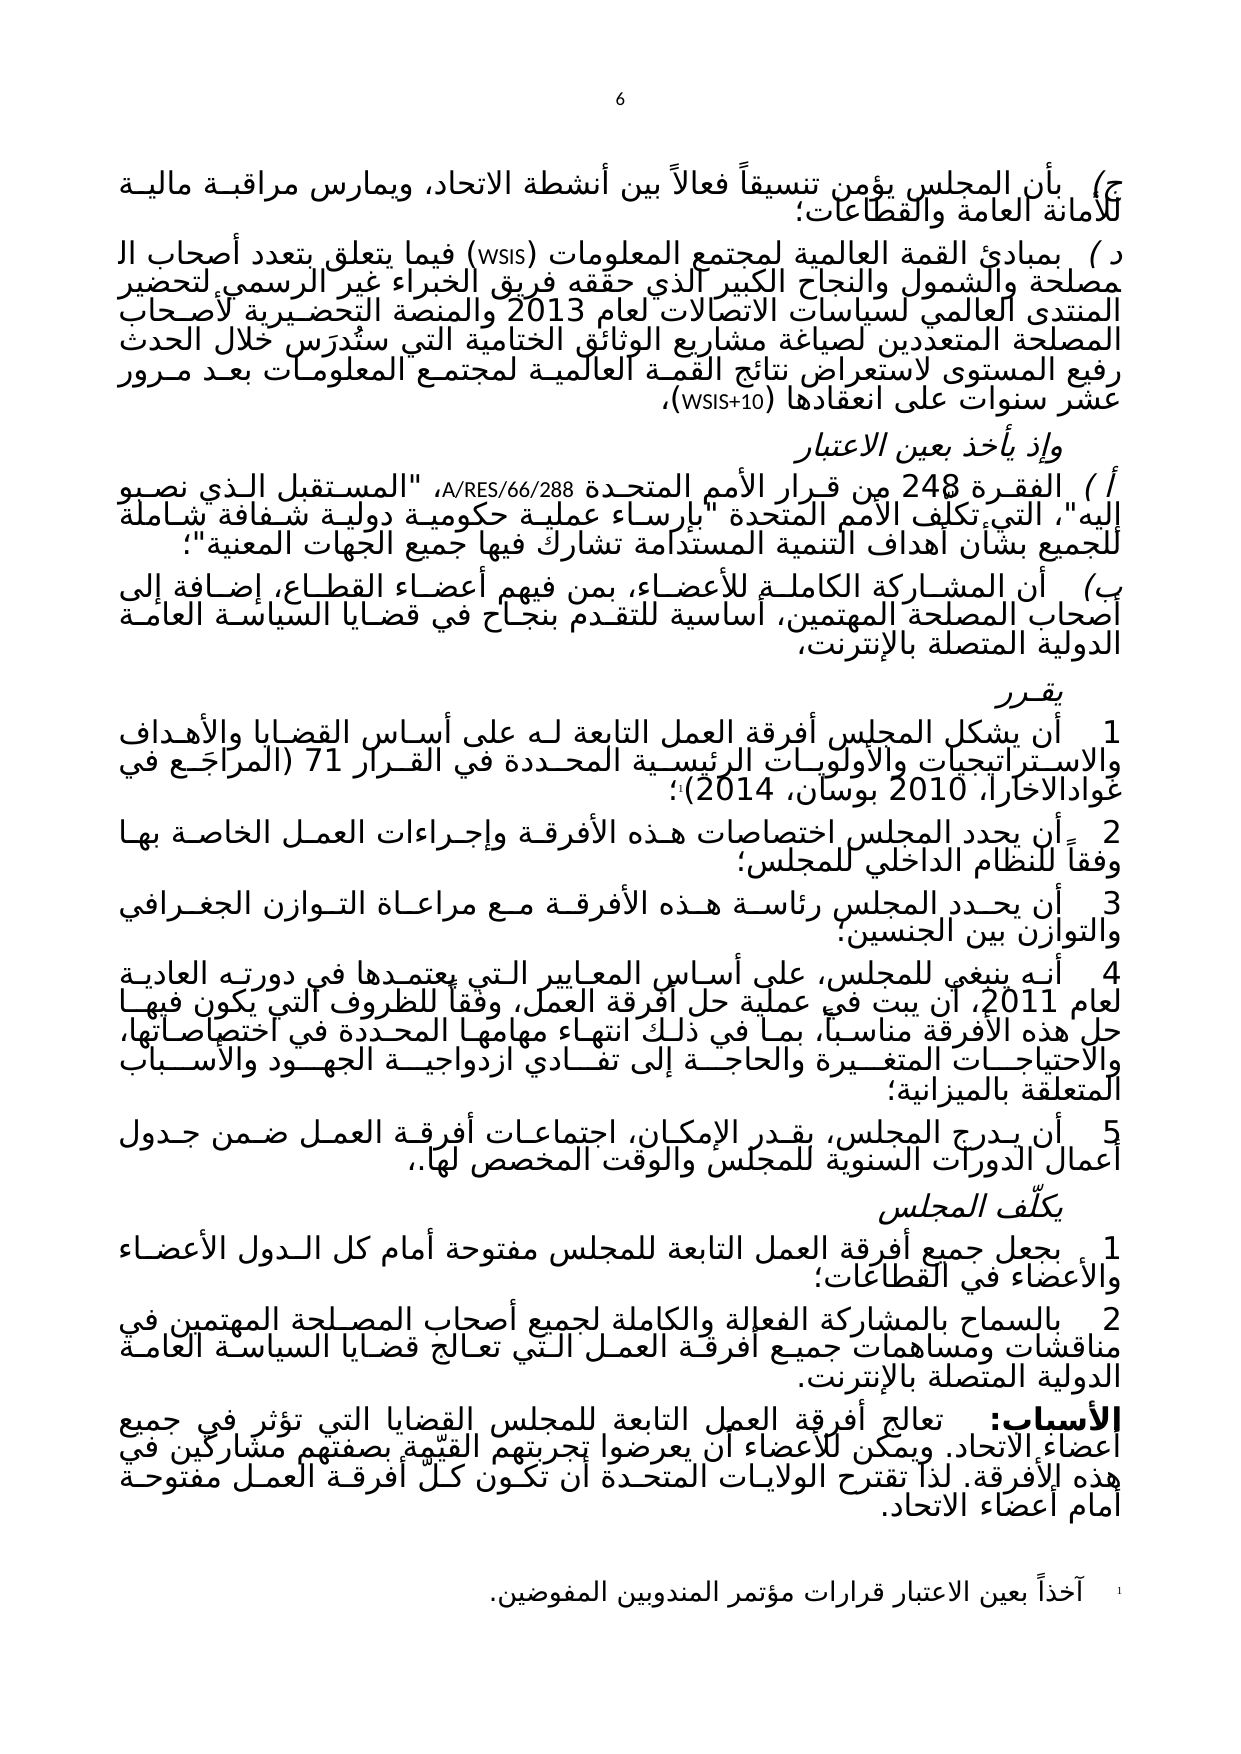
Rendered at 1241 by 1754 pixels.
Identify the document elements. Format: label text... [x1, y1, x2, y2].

text 2 أن يحدد المجلس اختصاصات هذه الأفرقة وإجراءات العمل الخاصة بها وفقاً للنظام الداخلي للمجلس؛ [761, 820, 1122, 878]
text 1 أن يشكل المجلس أفرقة العمل التابعة له على أساس القضايا والأهداف والاستراتيجيات والأولويات الرئيسية المحددة في القرار 71 (المراجَع في)؛ [118, 720, 1122, 808]
text 2 أن يحدد المجلس اختصاصات هذه الأفرقة وإجراءات العمل الخاصة بها وفقاً للنظام الداخلي للمجلس؛ [118, 820, 889, 878]
text الأسباب: تعالج أفرقة العمل التابعة للمجلس القضايا التي تؤثر في جميع أعضاء الاتحاد. ويمكن للأعضاء أن يعرضوا تجربتهم القيّمة بصفتهم مشاركين في هذه الأفرقة. لذا تقترح الولايات المتحدة أن تكون كلّ أفرقة العمل مفتوحة أمام أعضاء الاتحاد. [118, 1407, 1122, 1523]
text 5 أن يدرج المجلس، بقدر الإمكان، اجتماعات أفرقة العمل ضمن جدول أعمال الدورات السنوية للمجلس والوقت المخصص لها [118, 1120, 1122, 1178]
text 4 أنه ينبغي للمجلس أن يبت في عملية حل أفرقة العمل، وفقاً للظروف التي يكون فيها حل هذه الأفرقة مناسباً، بما في ذلك انتهاء مهامها المحددة في اختصاصاتها، والاحتياجات المتغيرة والحاجة إلى تفادي ازدواجية الجهود والأسباب المتعلقة بالميزانية؛ [118, 962, 1122, 1107]
text 3 أن يحدد المجلس رئاسة هذه الأفرقة؛ [118, 891, 1122, 949]
text يقـرر [118, 679, 1063, 708]
